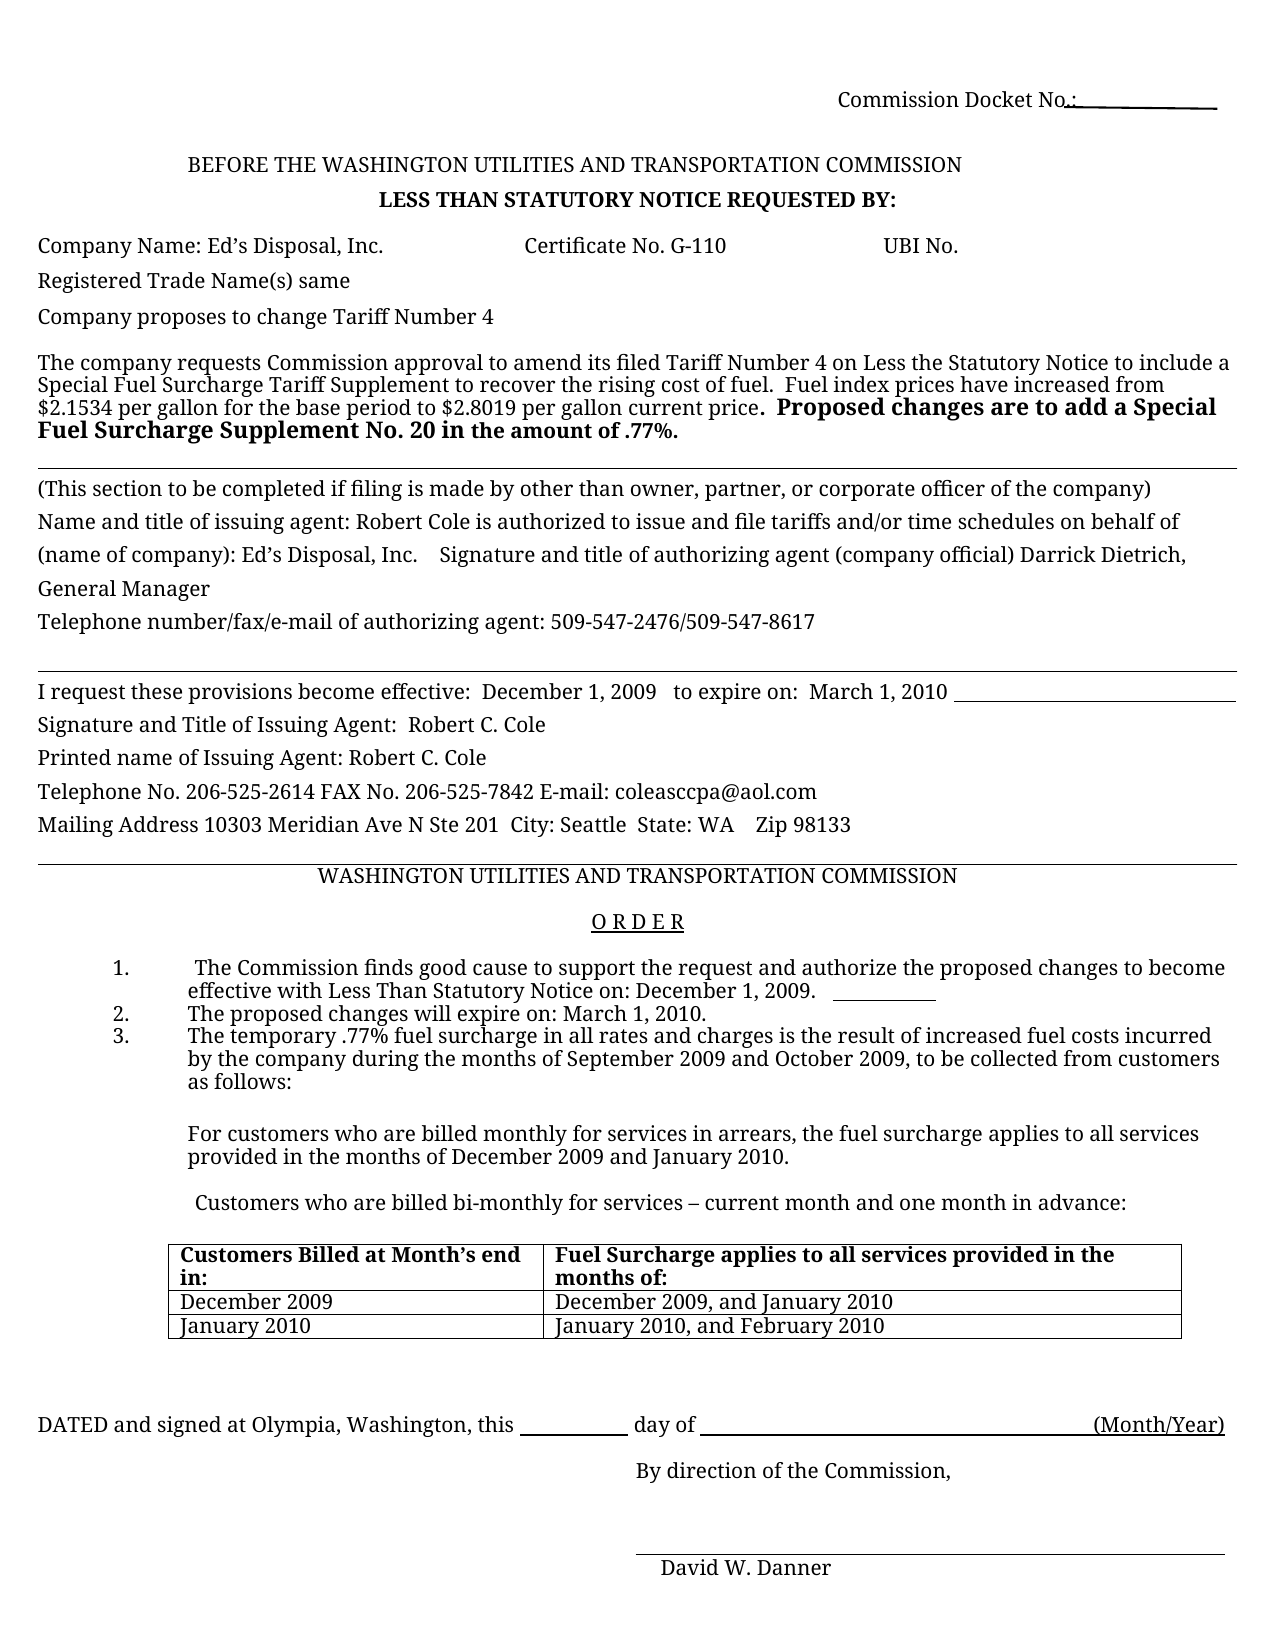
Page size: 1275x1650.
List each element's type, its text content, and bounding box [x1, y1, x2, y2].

table_cell January 2010 [169, 1315, 543, 1338]
text Printed name of Issuing Agent: Robert C. Cole [37, 739, 1237, 772]
text Telephone number/fax/e-mail of authorizing agent: 509-547-2476/509-547-8617 [37, 603, 1237, 636]
text Registered Trade Name(s) same [37, 270, 1237, 293]
text Company Name: Ed’s Disposal, Inc. Certificate No. G-110 UBI No. [37, 235, 1237, 258]
text I request these provisions become effective: December 1, 2009 to expire on: March 1, 2010 [37, 672, 1237, 706]
table_header Fuel Surcharge applies to all services provided in the months of: [544, 1245, 1181, 1290]
text For customers who are billed monthly for services in arrears, the fuel surcharge applies to all services provided in the months of December 2009 and January 2010. [112, 1123, 1219, 1169]
text LESS THAN STATUTORY NOTICE REQUESTED BY: [37, 189, 1237, 212]
text 1. The Commission finds good cause to support the request and authorize the proposed changes to become [112, 957, 1237, 980]
text 3. The temporary .77% fuel surcharge in all rates and charges is the result of increased fuel costs incurred by the company during the months of September 2009 and October 2009, to be collected from customers as follows: [112, 1026, 1237, 1094]
text Name and title of issuing agent: Robert Cole is authorized to issue and file tariffs and/or time schedules on behalf of (name of company): Ed’s Disposal, Inc. Signature and title of authorizing agent (company official) Darrick Dietrich, General Manager [37, 503, 1237, 603]
text BEFORE THE WASHINGTON UTILITIES AND TRANSPORTATION COMMISSION [187, 154, 1237, 177]
text 2. The proposed changes will expire on: March 1, 2010. [37, 1003, 1237, 1026]
table_header Customers Billed at Month’s end in: [169, 1245, 543, 1290]
text The company requests Commission approval to amend its filed Tariff Number 4 on Less the Statutory Notice to include a Special Fuel Surcharge Tariff Supplement to recover the rising cost of fuel. Fuel index prices have increased from $2.1534 per gallon for the base period to $2.8019 per gallon current price. Proposed changes are to add a Special Fuel Surcharge Supplement No. 20 in the amount of .77%. [37, 352, 1237, 443]
text David W. Danner [37, 1557, 1237, 1580]
text effective with Less Than Statutory Notice on: December 1, 2009. [112, 980, 1237, 1003]
table_cell January 2010, and February 2010 [544, 1315, 1181, 1338]
table_cell December 2009 [169, 1291, 543, 1314]
text Company proposes to change Tariff Number 4 [37, 306, 1237, 329]
text WASHINGTON UTILITIES AND TRANSPORTATION COMMISSION [37, 865, 1237, 888]
text Signature and Title of Issuing Agent: Robert C. Cole [37, 706, 1237, 739]
text (This section to be completed if filing is made by other than owner, partner, or corporate officer of the company) [37, 469, 1237, 503]
text By direction of the Commission, [37, 1460, 1237, 1483]
text O R D E R [37, 911, 1237, 934]
text Customers who are billed bi-monthly for services – current month and one month in advance: [37, 1192, 1237, 1215]
text Telephone No. 206-525-2614 FAX No. 206-525-7842 E-mail: coleasccpa@aol.com [37, 772, 1237, 806]
table_cell December 2009, and January 2010 [544, 1291, 1181, 1314]
text Commission Docket No.: [37, 89, 1237, 112]
text DATED and signed at Olympia, Washington, this day of (Month/Year) [37, 1414, 1237, 1437]
text Mailing Address 10303 Meridian Ave N Ste 201 City: Seattle State: WA Zip 98133 [37, 806, 1237, 839]
